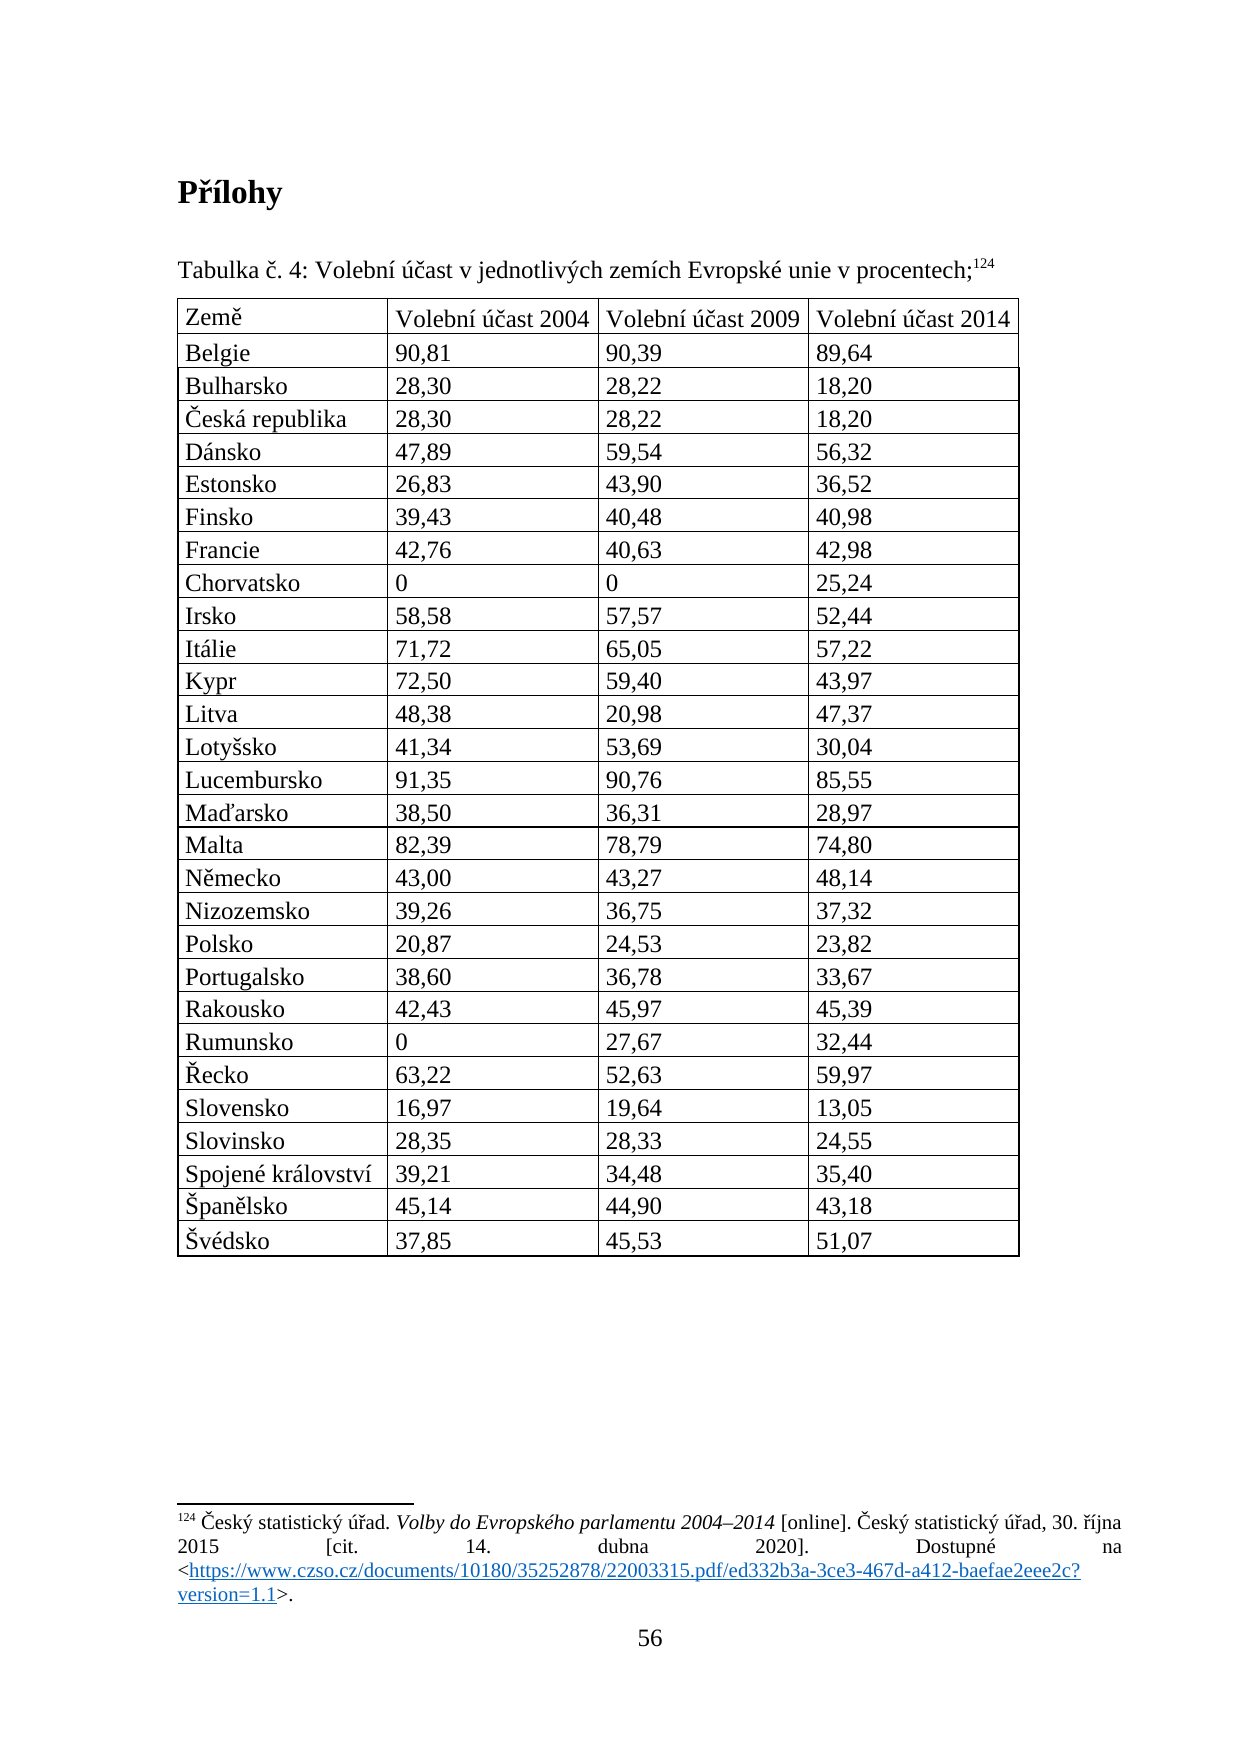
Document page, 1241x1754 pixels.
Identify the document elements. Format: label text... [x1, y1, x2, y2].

table_cell 51,07 [809, 1221, 1018, 1254]
table_cell 39,26 [388, 893, 598, 925]
table_cell 36,75 [599, 893, 808, 925]
table_cell Lucembursko [179, 762, 387, 794]
table_cell 57,57 [599, 598, 808, 629]
table_cell Itálie [179, 631, 387, 662]
table_cell Česká republika [179, 401, 387, 433]
table_cell Španělsko [179, 1189, 387, 1220]
table_cell 38,50 [388, 795, 598, 826]
table_cell Řecko [179, 1057, 387, 1089]
table_cell 42,76 [388, 532, 598, 564]
table_cell 36,31 [599, 795, 808, 826]
table_cell 53,69 [599, 729, 808, 761]
table_cell 20,87 [388, 926, 598, 958]
table_cell Rakousko [179, 992, 387, 1023]
table_cell 42,43 [388, 992, 598, 1023]
table_cell Kypr [179, 664, 387, 695]
table_cell 37,32 [809, 893, 1018, 925]
table_cell Estonsko [179, 467, 387, 498]
table_cell Irsko [179, 598, 387, 629]
table_cell 56,32 [809, 434, 1018, 466]
table_cell 89,64 [809, 334, 1018, 367]
table_cell Malta [179, 828, 387, 859]
table_cell 42,98 [809, 532, 1018, 564]
table_cell 18,20 [809, 368, 1018, 400]
table_cell 30,04 [809, 729, 1018, 761]
table_cell 90,81 [388, 334, 598, 367]
table_cell 58,58 [388, 598, 598, 629]
table_cell 40,63 [599, 532, 808, 564]
table_cell 71,72 [388, 631, 598, 662]
table_cell 19,64 [599, 1090, 808, 1122]
table_header Volební účast 2009 [599, 299, 808, 333]
table_cell 47,37 [809, 696, 1018, 728]
table_cell 59,54 [599, 434, 808, 466]
table_cell Francie [179, 532, 387, 564]
table_cell 34,48 [599, 1156, 808, 1187]
table_cell 82,39 [388, 828, 598, 859]
table_cell 33,67 [809, 959, 1018, 991]
table_cell 47,89 [388, 434, 598, 466]
table_cell 40,48 [599, 499, 808, 531]
table_cell 39,21 [388, 1156, 598, 1187]
table_cell 90,76 [599, 762, 808, 794]
table_cell Spojené království [179, 1156, 387, 1187]
table_cell 28,97 [809, 795, 1018, 826]
table_cell 25,24 [809, 565, 1018, 597]
table_cell 78,79 [599, 828, 808, 859]
table_cell 24,53 [599, 926, 808, 958]
table_cell 0 [599, 565, 808, 597]
table_cell 28,22 [599, 368, 808, 400]
table_cell Belgie [178, 334, 387, 367]
table_cell 0 [388, 1024, 598, 1056]
table_cell 23,82 [809, 926, 1018, 958]
table_cell 28,30 [388, 368, 598, 400]
table_header Volební účast 2004 [388, 299, 598, 333]
table_cell Německo [179, 860, 387, 892]
table_cell 37,85 [388, 1221, 598, 1254]
table_cell Maďarsko [179, 795, 387, 826]
table_cell Slovensko [179, 1090, 387, 1122]
table_cell 57,22 [809, 631, 1018, 662]
table_header Země [178, 299, 387, 333]
table_cell 24,55 [809, 1123, 1018, 1154]
table_cell 85,55 [809, 762, 1018, 794]
table_cell 65,05 [599, 631, 808, 662]
table_cell 74,80 [809, 828, 1018, 859]
table_cell 52,63 [599, 1057, 808, 1089]
table_cell 48,38 [388, 696, 598, 728]
table_cell 45,97 [599, 992, 808, 1023]
table_cell 59,40 [599, 664, 808, 695]
table_cell 38,60 [388, 959, 598, 991]
table_cell 28,35 [388, 1123, 598, 1154]
table_cell 45,53 [599, 1221, 808, 1254]
table_cell Švédsko [179, 1221, 387, 1254]
table_cell 36,52 [809, 467, 1018, 498]
table_header Volební účast 2014 [809, 299, 1018, 333]
subtitle Přílohy [177, 173, 1122, 211]
table_cell Litva [179, 696, 387, 728]
table_cell Slovinsko [179, 1123, 387, 1154]
table_cell 36,78 [599, 959, 808, 991]
table_cell Polsko [179, 926, 387, 958]
table_cell 13,05 [809, 1090, 1018, 1122]
table_cell 72,50 [388, 664, 598, 695]
table_cell Lotyšsko [179, 729, 387, 761]
table_cell 45,14 [388, 1189, 598, 1220]
table_cell 45,39 [809, 992, 1018, 1023]
table_cell 28,33 [599, 1123, 808, 1154]
table_cell Rumunsko [179, 1024, 387, 1056]
table_cell 48,14 [809, 860, 1018, 892]
table_cell 39,43 [388, 499, 598, 531]
table_cell 44,90 [599, 1189, 808, 1220]
table_cell 28,30 [388, 401, 598, 433]
table_cell 63,22 [388, 1057, 598, 1089]
table_cell Nizozemsko [179, 893, 387, 925]
table_cell 90,39 [599, 334, 808, 367]
table_cell 59,97 [809, 1057, 1018, 1089]
table_cell 43,27 [599, 860, 808, 892]
table_cell 43,97 [809, 664, 1018, 695]
table_cell 32,44 [809, 1024, 1018, 1056]
table_cell 28,22 [599, 401, 808, 433]
table_cell 91,35 [388, 762, 598, 794]
table_cell Dánsko [179, 434, 387, 466]
table_cell Portugalsko [179, 959, 387, 991]
table_cell 52,44 [809, 598, 1018, 629]
table_cell Chorvatsko [179, 565, 387, 597]
table_cell Bulharsko [179, 368, 387, 400]
table_cell Finsko [179, 499, 387, 531]
table_cell 26,83 [388, 467, 598, 498]
table_cell 43,00 [388, 860, 598, 892]
table_cell 35,40 [809, 1156, 1018, 1187]
table_cell 0 [388, 565, 598, 597]
table_cell 43,90 [599, 467, 808, 498]
table_cell 41,34 [388, 729, 598, 761]
table_cell 43,18 [809, 1189, 1018, 1220]
table_cell 20,98 [599, 696, 808, 728]
table_cell 27,67 [599, 1024, 808, 1056]
table_cell 40,98 [809, 499, 1018, 531]
table_cell 18,20 [809, 401, 1018, 433]
text Tabulka č. 4: Volební účast v jednotlivých zemích Evropské unie v procentech; [177, 255, 1122, 284]
table_cell 16,97 [388, 1090, 598, 1122]
